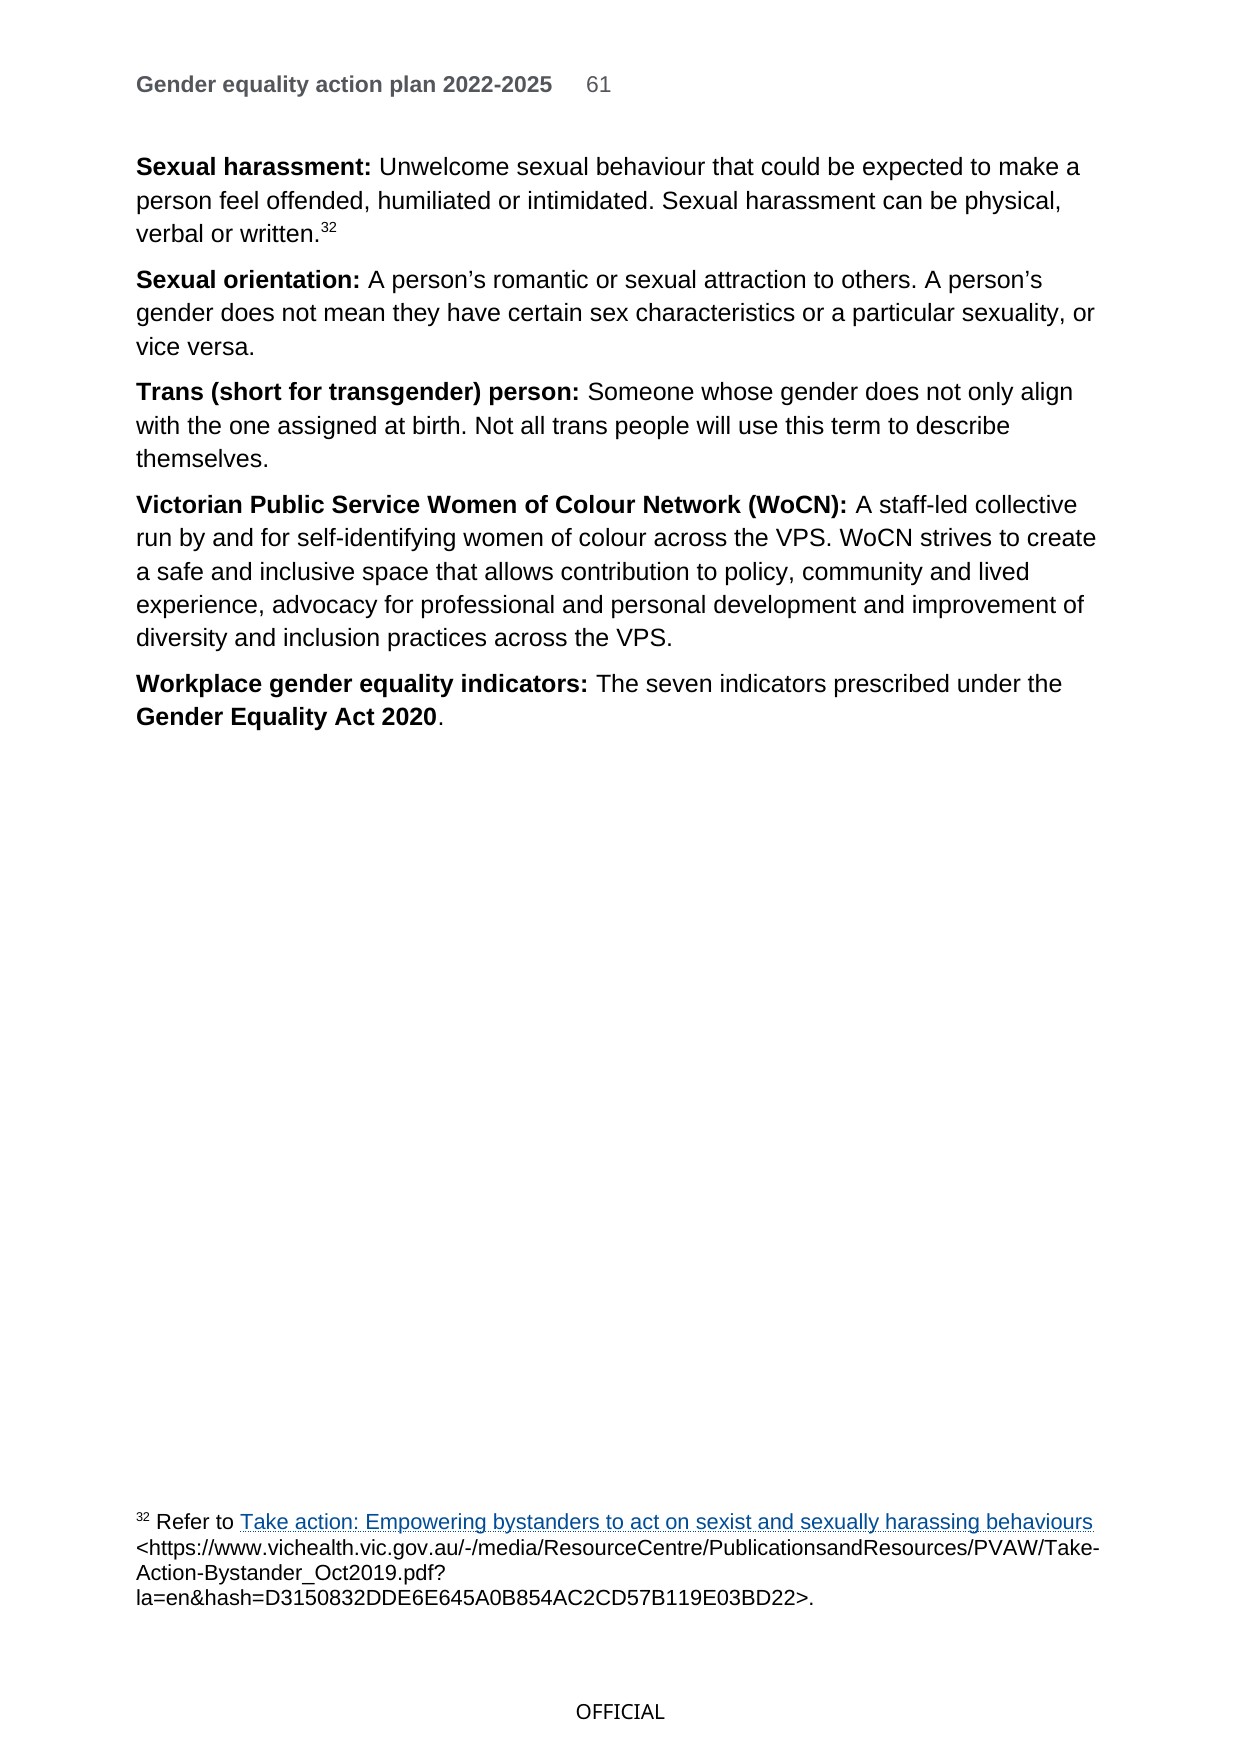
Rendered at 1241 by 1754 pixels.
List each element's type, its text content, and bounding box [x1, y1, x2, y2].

text Workplace gender equality indicators: The seven indicators prescribed under the Gender Equality Act 2020. [136, 664, 1104, 731]
text Victorian Public Service Women of Colour Network (WoCN): A staff-led collective run by and for self-identifying women of colour across the VPS. WoCN strives to create a safe and inclusive space that allows contribution to policy, community and lived experience, advocacy for professional and personal development and improvement of diversity and inclusion practices across the VPS. [136, 485, 1104, 652]
text Sexual orientation: A person’s romantic or sexual attraction to others. A person’s gender does not mean they have certain sex characteristics or a particular sexuality, or vice versa. [136, 260, 1104, 360]
text Trans (short for transgender) person: Someone whose gender does not only align with the one assigned at birth. Not all trans people will use this term to describe themselves. [136, 373, 1104, 473]
text Sexual harassment: Unwelcome sexual behaviour that could be expected to make a person feel offended, humiliated or intimidated. Sexual harassment can be physical, verbal or written. [136, 148, 1104, 248]
